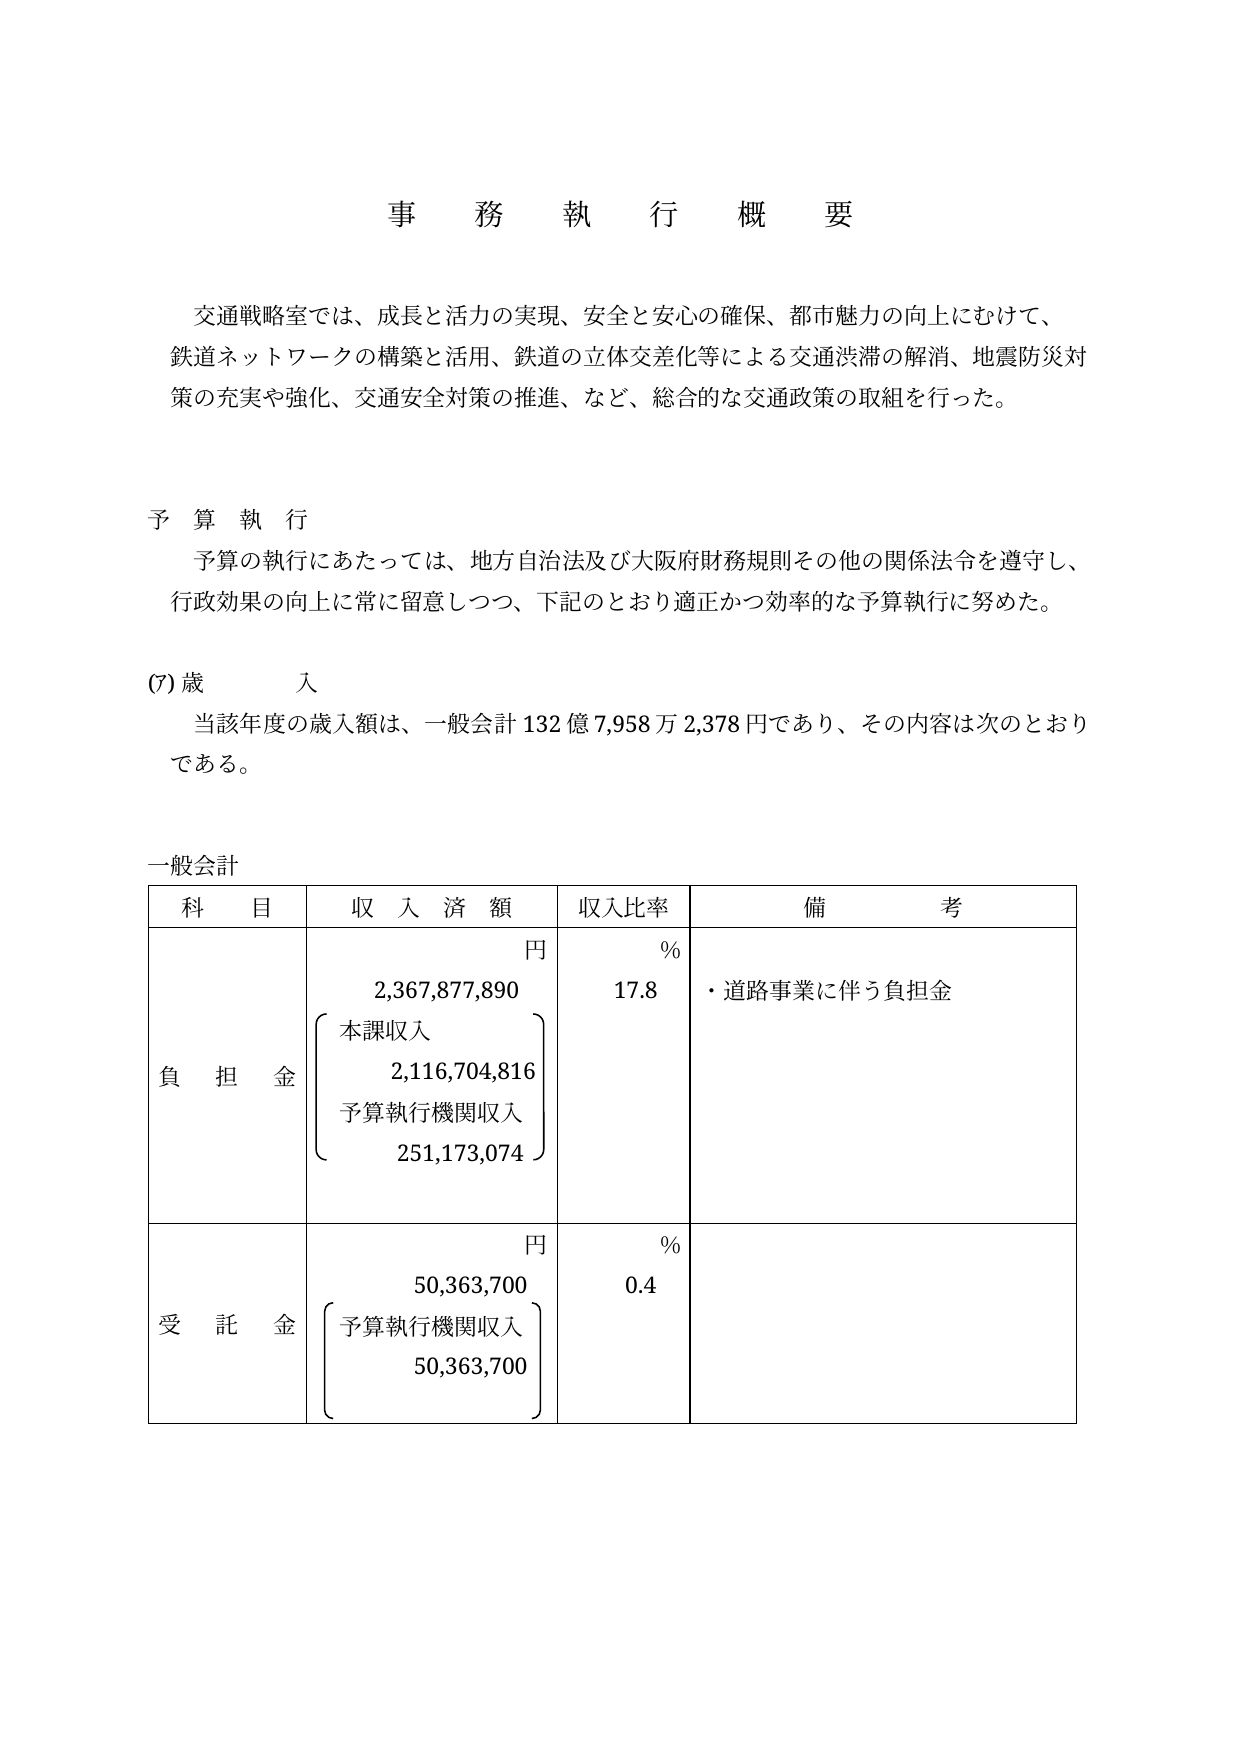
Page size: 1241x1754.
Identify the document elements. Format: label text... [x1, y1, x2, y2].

text 予算の執行にあたっては、地方自治法及び大阪府財務規則その他の関係法令を遵守し、行政効果の向上に常に留意しつつ、下記のとおり適正かつ効率的な予算執行に努めた。 [148, 539, 1092, 620]
table_header 科 目 [149, 886, 306, 927]
table_header 収入比率 [558, 886, 689, 927]
table_header 備 考 [691, 886, 1076, 927]
text 予 算 執 行 [148, 498, 1092, 539]
text (ｱ) 歳 入 [148, 661, 1092, 702]
table_cell 負担金 [149, 928, 306, 1222]
table_cell 円 50,363,700 予算執行機関収入 50,363,700 [307, 1224, 557, 1423]
text 一般会計 [148, 844, 1092, 885]
text 当該年度の歳入額は、一般会計132億7,958万2,378円であり、その内容は次のとおりである。 [171, 702, 1092, 783]
table_cell ・道路事業に伴う負担金 [691, 928, 1076, 1222]
table_cell 円 2,367,877,890 本課収入 2,116,704,816 予算執行機関収入 251,173,074 [307, 928, 557, 1222]
table_cell [691, 1224, 1076, 1423]
text 交通戦略室では、成長と活力の実現、安全と安心の確保、都市魅力の向上にむけて、 鉄道ネットワークの構築と活用、鉄道の立体交差化等による交通渋滞の解消、地震防災対策の充実や強化、交通安全対策の推進、など、総合的な交通政策の取組を行った。 [171, 294, 1092, 417]
text 事 務 執 行 概 要 [148, 172, 1092, 254]
table_cell 受託金 [149, 1224, 306, 1423]
table_cell ％ 0.4 [558, 1224, 689, 1423]
table_cell ％ 17.8 [558, 928, 689, 1222]
table_header 収 入 済 額 [307, 886, 557, 927]
